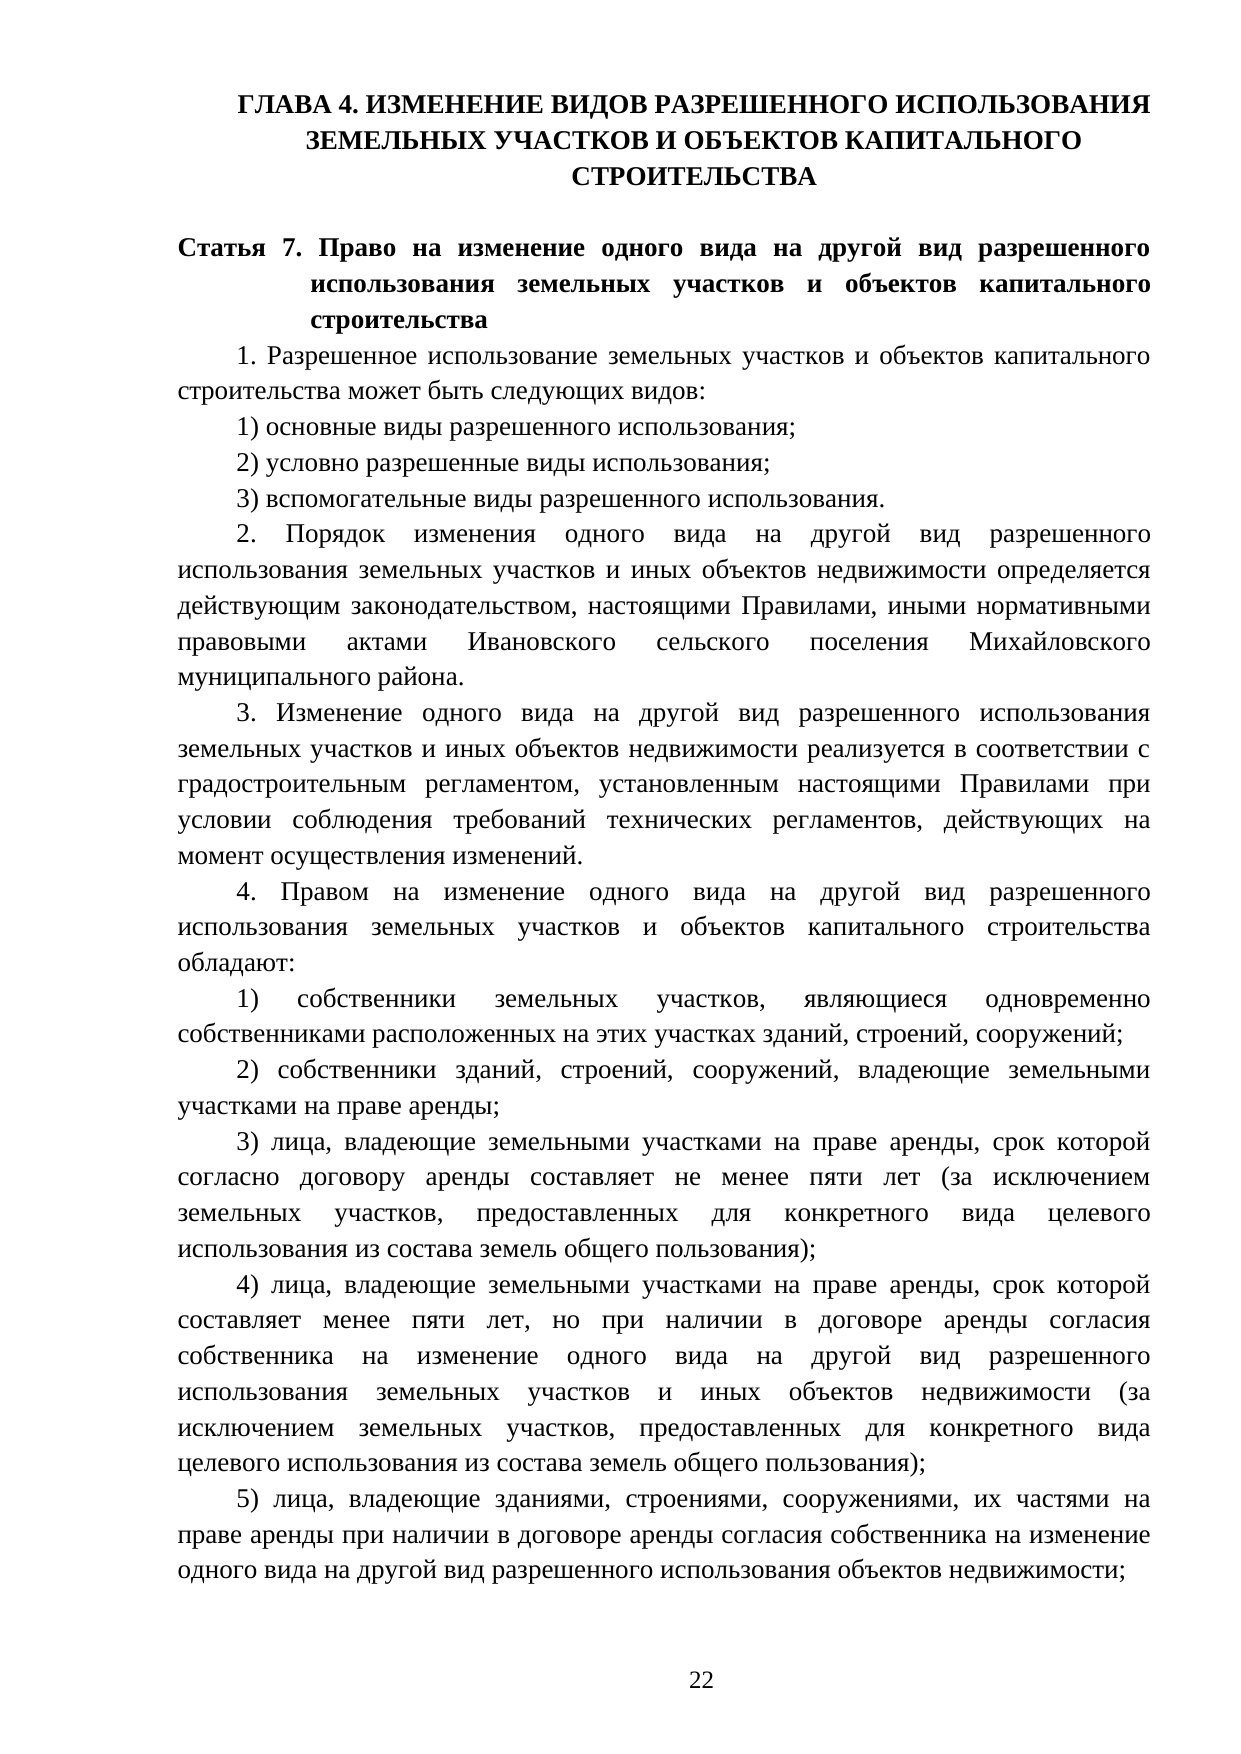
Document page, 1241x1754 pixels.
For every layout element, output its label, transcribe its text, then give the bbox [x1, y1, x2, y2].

text 3) лица, владеющие земельными участками на праве аренды, срок которой согласно договору аренды составляет не менее пяти лет (за исключением земельных участков, предоставленных для конкретного вида целевого использования из состава земель общего пользования); [177, 1125, 1152, 1263]
text 2. Порядок изменения одного вида на другой вид разрешенного использования земельных участков и иных объектов недвижимости определяется действующим законодательством, настоящими Правилами, иными нормативными правовыми актами Ивановского сельского поселения Михайловского муниципального района. [177, 517, 1152, 691]
text 5) лица, владеющие зданиями, строениями, сооружениями, их частями на праве аренды при наличии в договоре аренды согласия собственника на изменение одного вида на другой вид разрешенного использования объектов недвижимости; [177, 1482, 1152, 1585]
subtitle Статья 7. Право на изменение одного вида на другой вид разрешенного использования земельных участков и объектов капитального строительства [177, 232, 1152, 334]
text 1) основные виды разрешенного использования; [177, 410, 1152, 441]
text ГЛАВА 4. ИЗМЕНЕНИЕ ВИДОВ РАЗРЕШЕННОГО ИСПОЛЬЗОВАНИЯ ЗЕМЕЛЬНЫХ УЧАСТКОВ И ОБЪЕКТОВ КАПИТАЛЬНОГО СТРОИТЕЛЬСТВА [236, 89, 1152, 191]
text 3) вспомогательные виды разрешенного использования. [177, 482, 1152, 513]
text 4) лица, владеющие земельными участками на праве аренды, срок которой составляет менее пяти лет, но при наличии в договоре аренды согласия собственника на изменение одного вида на другой вид разрешенного использования земельных участков и иных объектов недвижимости (за исключением земельных участков, предоставленных для конкретного вида целевого использования из состава земель общего пользования); [177, 1268, 1152, 1477]
text 3. Изменение одного вида на другой вид разрешенного использования земельных участков и иных объектов недвижимости реализуется в соответствии с градостроительным регламентом, установленным настоящими Правилами при условии соблюдения требований технических регламентов, действующих на момент осуществления изменений. [177, 696, 1152, 870]
text 2) собственники зданий, строений, сооружений, владеющие земельными участками на праве аренды; [177, 1053, 1152, 1120]
text 1. Разрешенное использование земельных участков и объектов капитального строительства может быть следующих видов: [177, 339, 1152, 406]
text 4. Правом на изменение одного вида на другой вид разрешенного использования земельных участков и объектов капитального строительства обладают: [177, 875, 1152, 977]
text 2) условно разрешенные виды использования; [177, 446, 1152, 477]
text 1) собственники земельных участков, являющиеся одновременно собственниками расположенных на этих участках зданий, строений, сооружений; [177, 982, 1152, 1049]
